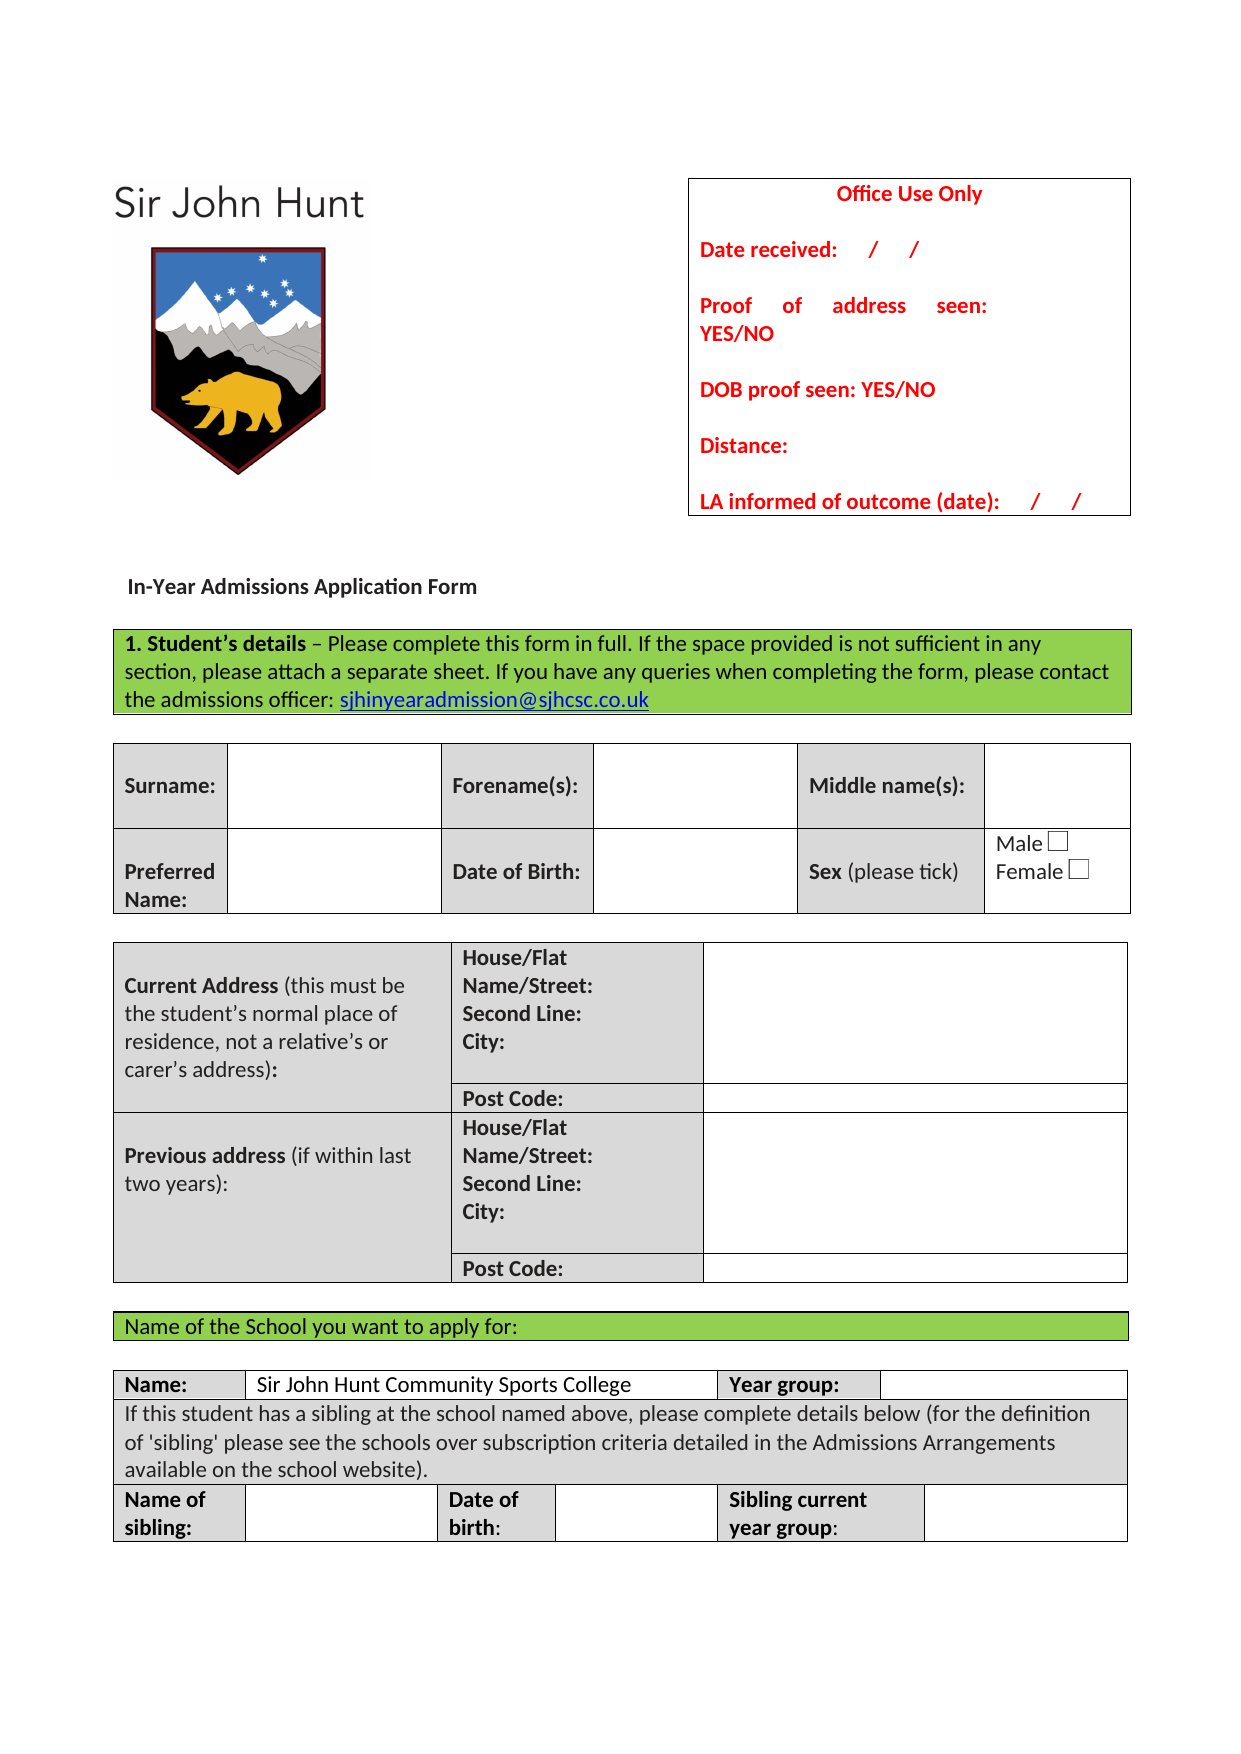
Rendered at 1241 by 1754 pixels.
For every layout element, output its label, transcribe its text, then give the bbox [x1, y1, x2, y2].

table_header [53, 178, 688, 515]
table_header Name: [114, 1371, 245, 1398]
table_header Current Address (this must be the student’s normal place of residence, not a relative’s or carer’s address): [114, 943, 451, 1112]
table_header House/Flat Name/Street: Second Line: City: [452, 943, 703, 1083]
table_header [228, 744, 441, 828]
picture [1047, 831, 1068, 851]
table_cell [704, 1254, 1127, 1282]
table_cell [704, 1084, 1127, 1112]
table_cell [228, 829, 441, 913]
table_cell Preferred Name: [114, 829, 227, 913]
table_header Middle name(s): [798, 744, 984, 828]
table_header Year group: [718, 1371, 880, 1398]
table_cell [704, 1113, 1127, 1253]
table_cell Date of birth: [438, 1485, 555, 1541]
table_header Sir John Hunt Community Sports College [246, 1371, 717, 1398]
table_header 1. Student’s details – Please complete this form in full. If the space provided is not sufficient in any section, please attach a separate sheet. If you have any queries when completing the form, please contact the admissions officer: sjhinyearadmission@sjhcsc.co.uk [114, 630, 1131, 713]
table_header Office Use Only Date received: / / Proof of address seen: YES/NO DOB proof seen: YES/NO Distance: LA informed of outcome (date): / / [689, 179, 1130, 515]
table_cell Date of Birth: [442, 829, 593, 913]
table_cell [594, 829, 797, 913]
table_cell Male Female [985, 829, 1130, 913]
table_cell [246, 1485, 437, 1541]
table_cell Sex (please tick) [798, 829, 984, 913]
table_header Forename(s): [442, 744, 593, 828]
text In-Year Admissions Application Form [127, 572, 1128, 600]
picture [1068, 859, 1089, 879]
table_cell Post Code: [452, 1254, 703, 1282]
table_header [704, 943, 1127, 1083]
table_header [594, 744, 797, 828]
table_cell Name of sibling: [114, 1485, 245, 1541]
table_header [881, 1371, 1127, 1398]
table_cell [925, 1485, 1127, 1541]
table_header [985, 744, 1130, 828]
table_header Surname: [114, 744, 227, 828]
table_cell [556, 1485, 717, 1541]
table_header Name of the School you want to apply for: [114, 1313, 1128, 1340]
table_cell Sibling current year group: [718, 1485, 924, 1541]
table_cell House/Flat Name/Street: Second Line: City: [452, 1113, 703, 1253]
picture [110, 179, 371, 479]
table_cell Post Code: [452, 1084, 703, 1112]
table_cell Previous address (if within last two years): [114, 1113, 451, 1282]
table_cell If this student has a sibling at the school named above, please complete details below (for the definition of 'sibling' please see the schools over subscription criteria detailed in the Admissions Arrangements available on the school website). [114, 1400, 1127, 1484]
